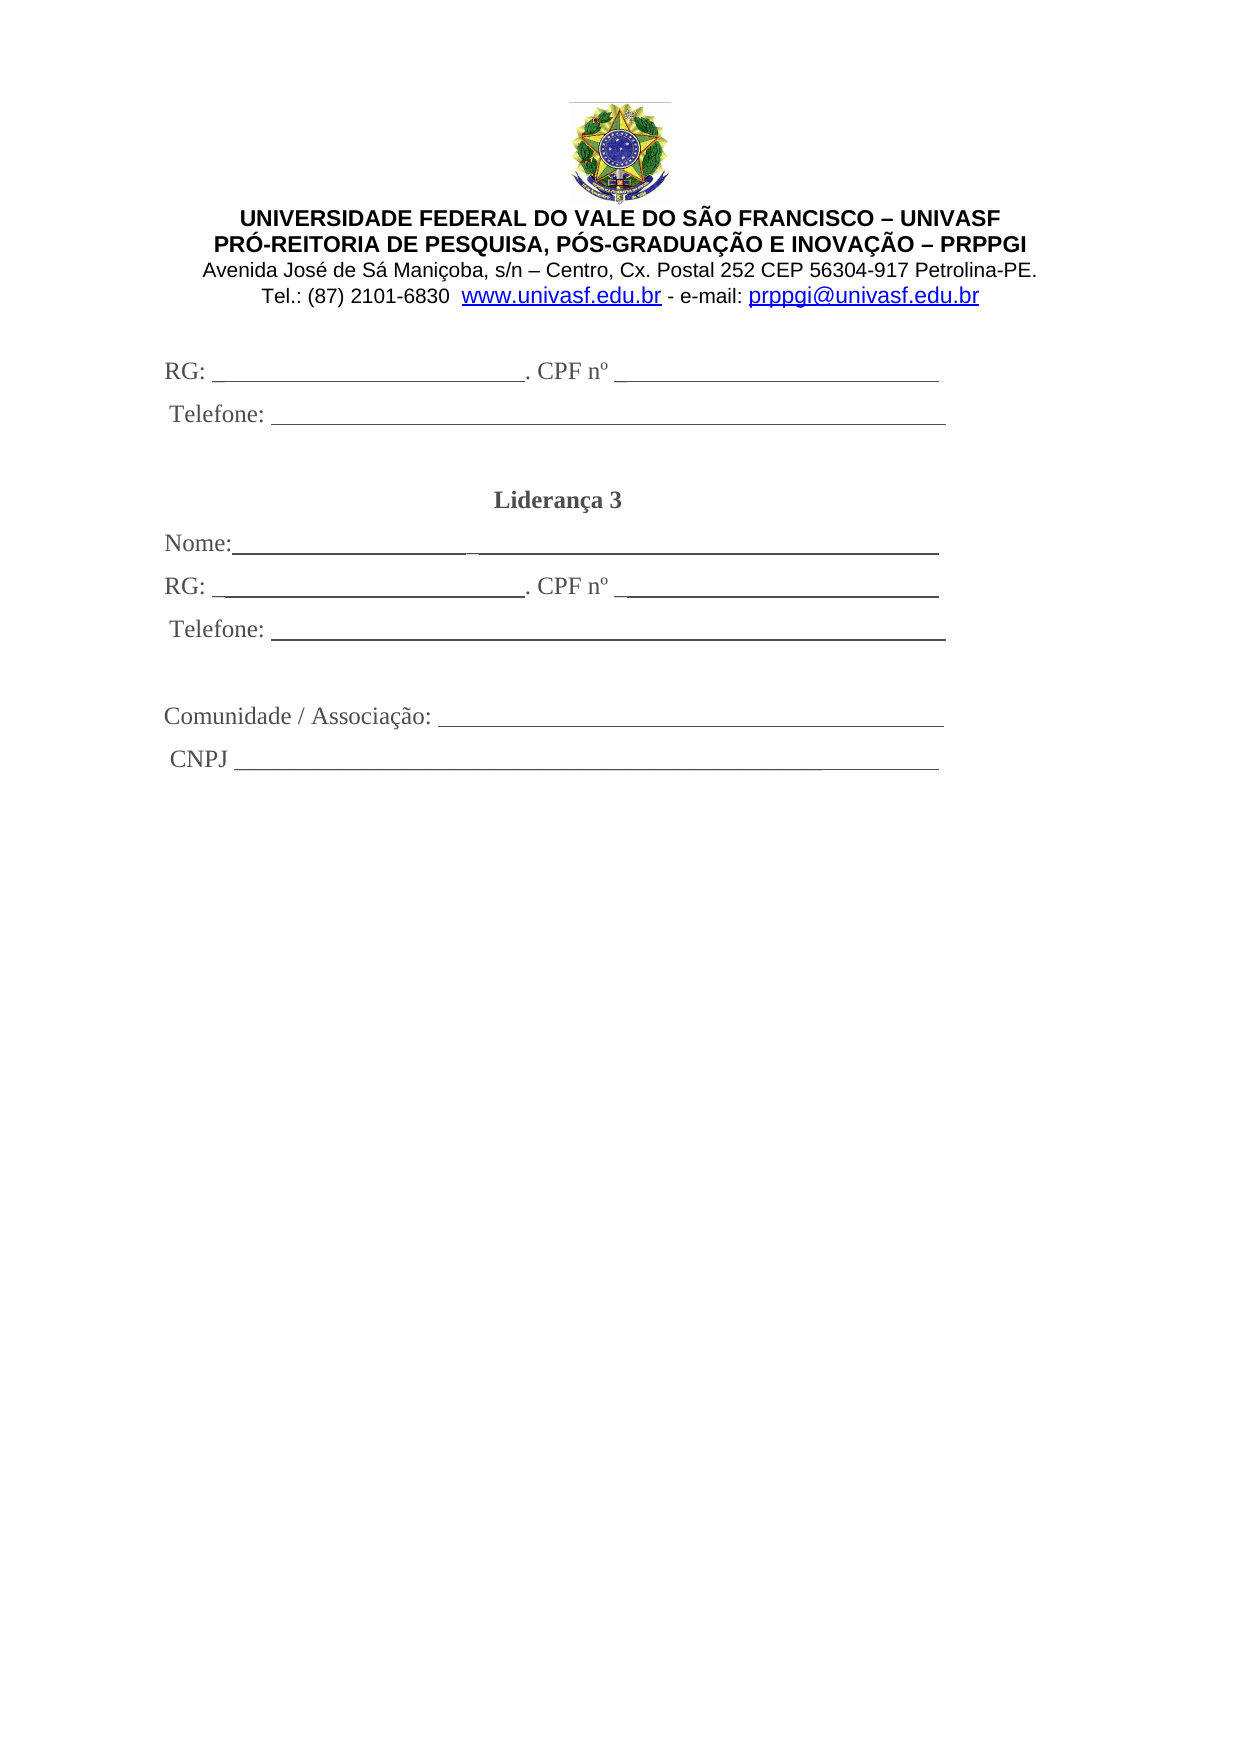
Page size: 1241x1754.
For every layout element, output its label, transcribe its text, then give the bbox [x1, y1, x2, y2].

text Nome: _ [164, 528, 1084, 557]
picture [568, 102, 672, 205]
text Comunidade / Associação: [164, 701, 1178, 729]
subtitle Liderança 3 [494, 485, 1178, 514]
text RG: _ . CPF nº _ Telefone: [164, 571, 1084, 643]
text CNPJ _______________________________________________ [169, 744, 1178, 773]
text RG: _ . CPF nº _ Telefone: [164, 356, 1084, 428]
